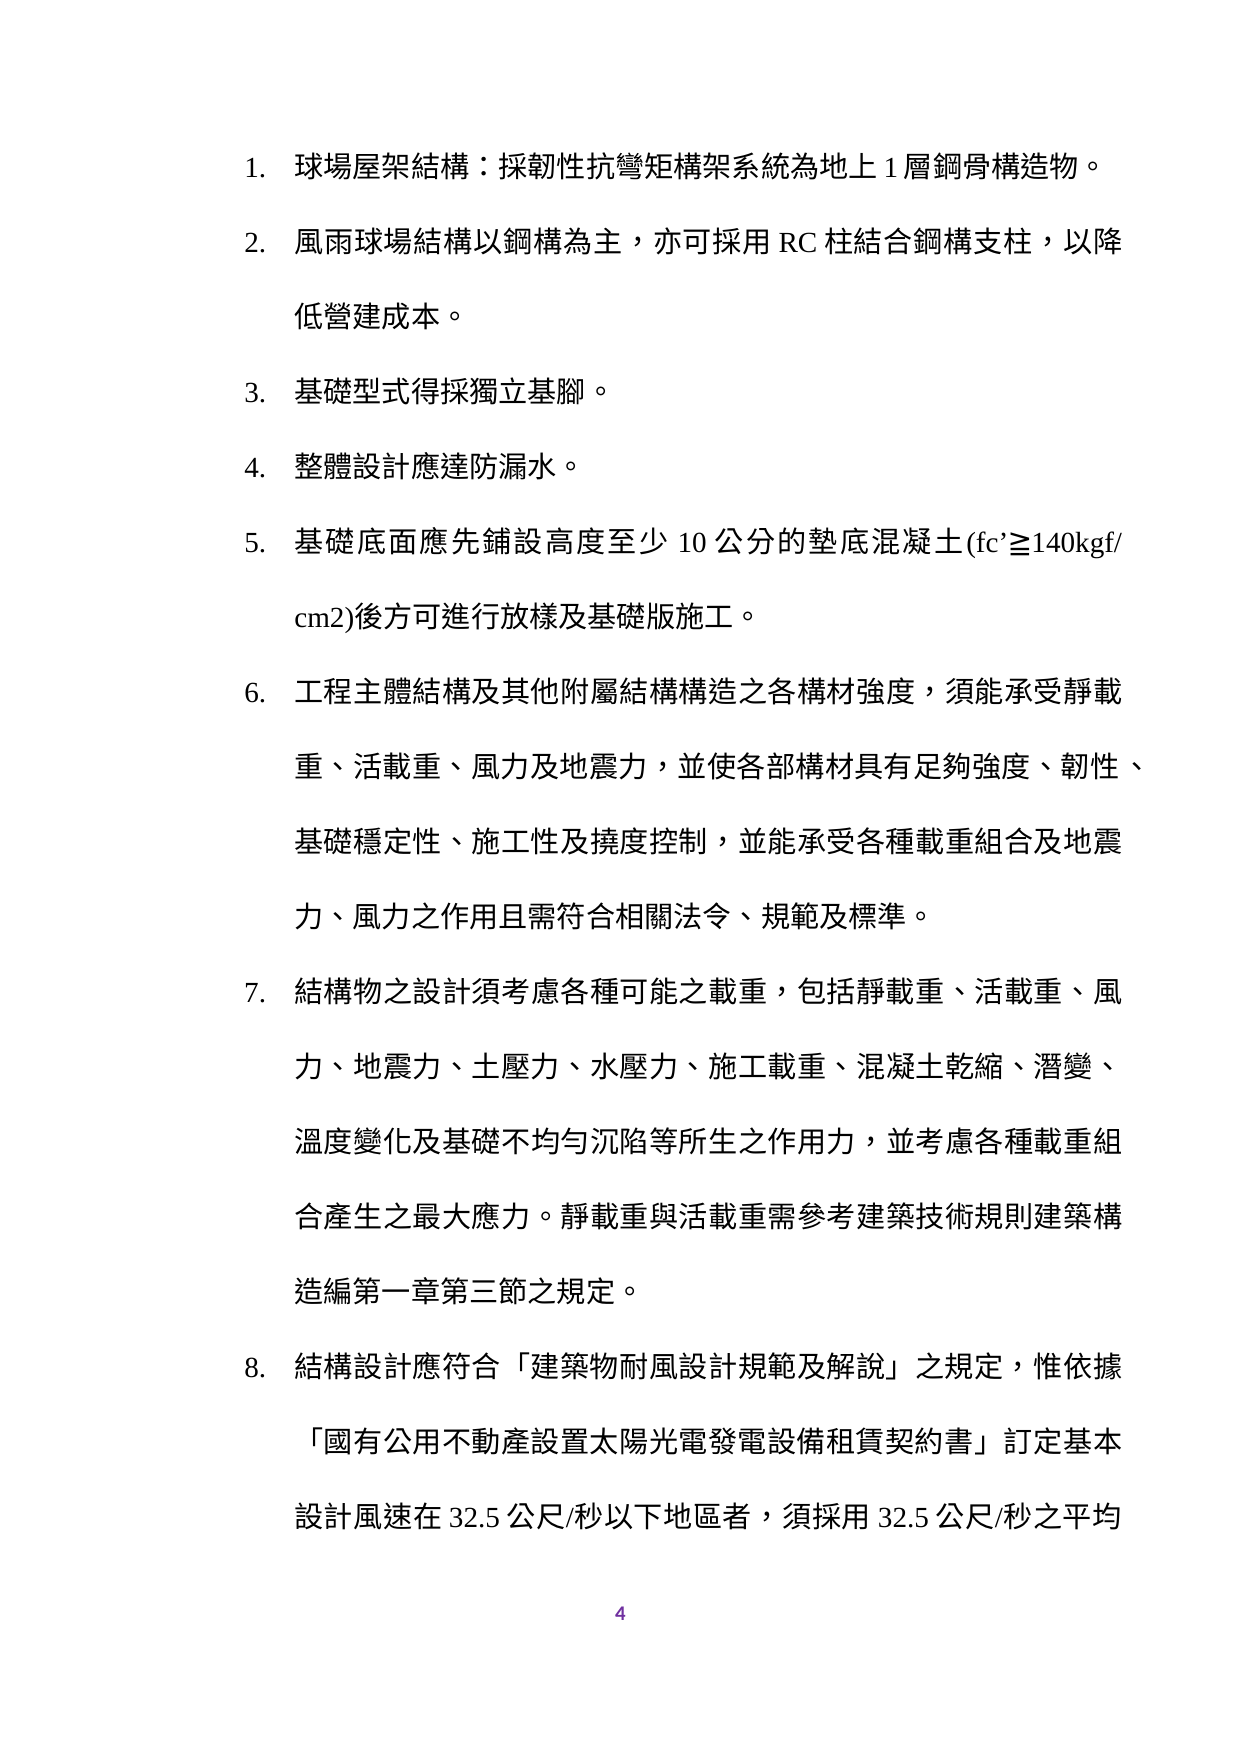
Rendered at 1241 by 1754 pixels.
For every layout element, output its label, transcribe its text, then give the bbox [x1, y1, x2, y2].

list 工程主體結構及其他附屬結構構造之各構材強度，須能承受靜載重、活載重、風力及地震力，並使各部構材具有足夠強度、韌性、基礎穩定性、施工性及撓度控制，並能承受各種載重組合及地震力、風力之作用且需符合相關法令、規範及標準。 [244, 653, 1122, 953]
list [244, 1328, 1122, 1553]
list 球場屋架結構：採韌性抗彎矩構架系統為地上1層鋼骨構造物。 [244, 128, 1122, 203]
list 整體設計應達防漏水。 [244, 428, 1122, 503]
list 基礎底面應先鋪設高度至少10公分的墊底混凝土(fc’≧140kgf/cm2)後方可進行放樣及基礎版施工。 [244, 503, 1122, 653]
list 風雨球場結構以鋼構為主，亦可採用RC柱結合鋼構支柱，以降低營建成本。 [244, 203, 1122, 353]
list 基礎型式得採獨立基腳。 [244, 353, 1122, 428]
list 結構物之設計須考慮各種可能之載重，包括靜載重、活載重、風力、地震力、土壓力、水壓力、施工載重、混凝土乾縮、潛變、溫度變化及基礎不均勻沉陷等所生之作用力，並考慮各種載重組合產生之最大應力。靜載重與活載重需參考建築技術規則建築構造編第一章第三節之規定。 [244, 953, 1122, 1328]
